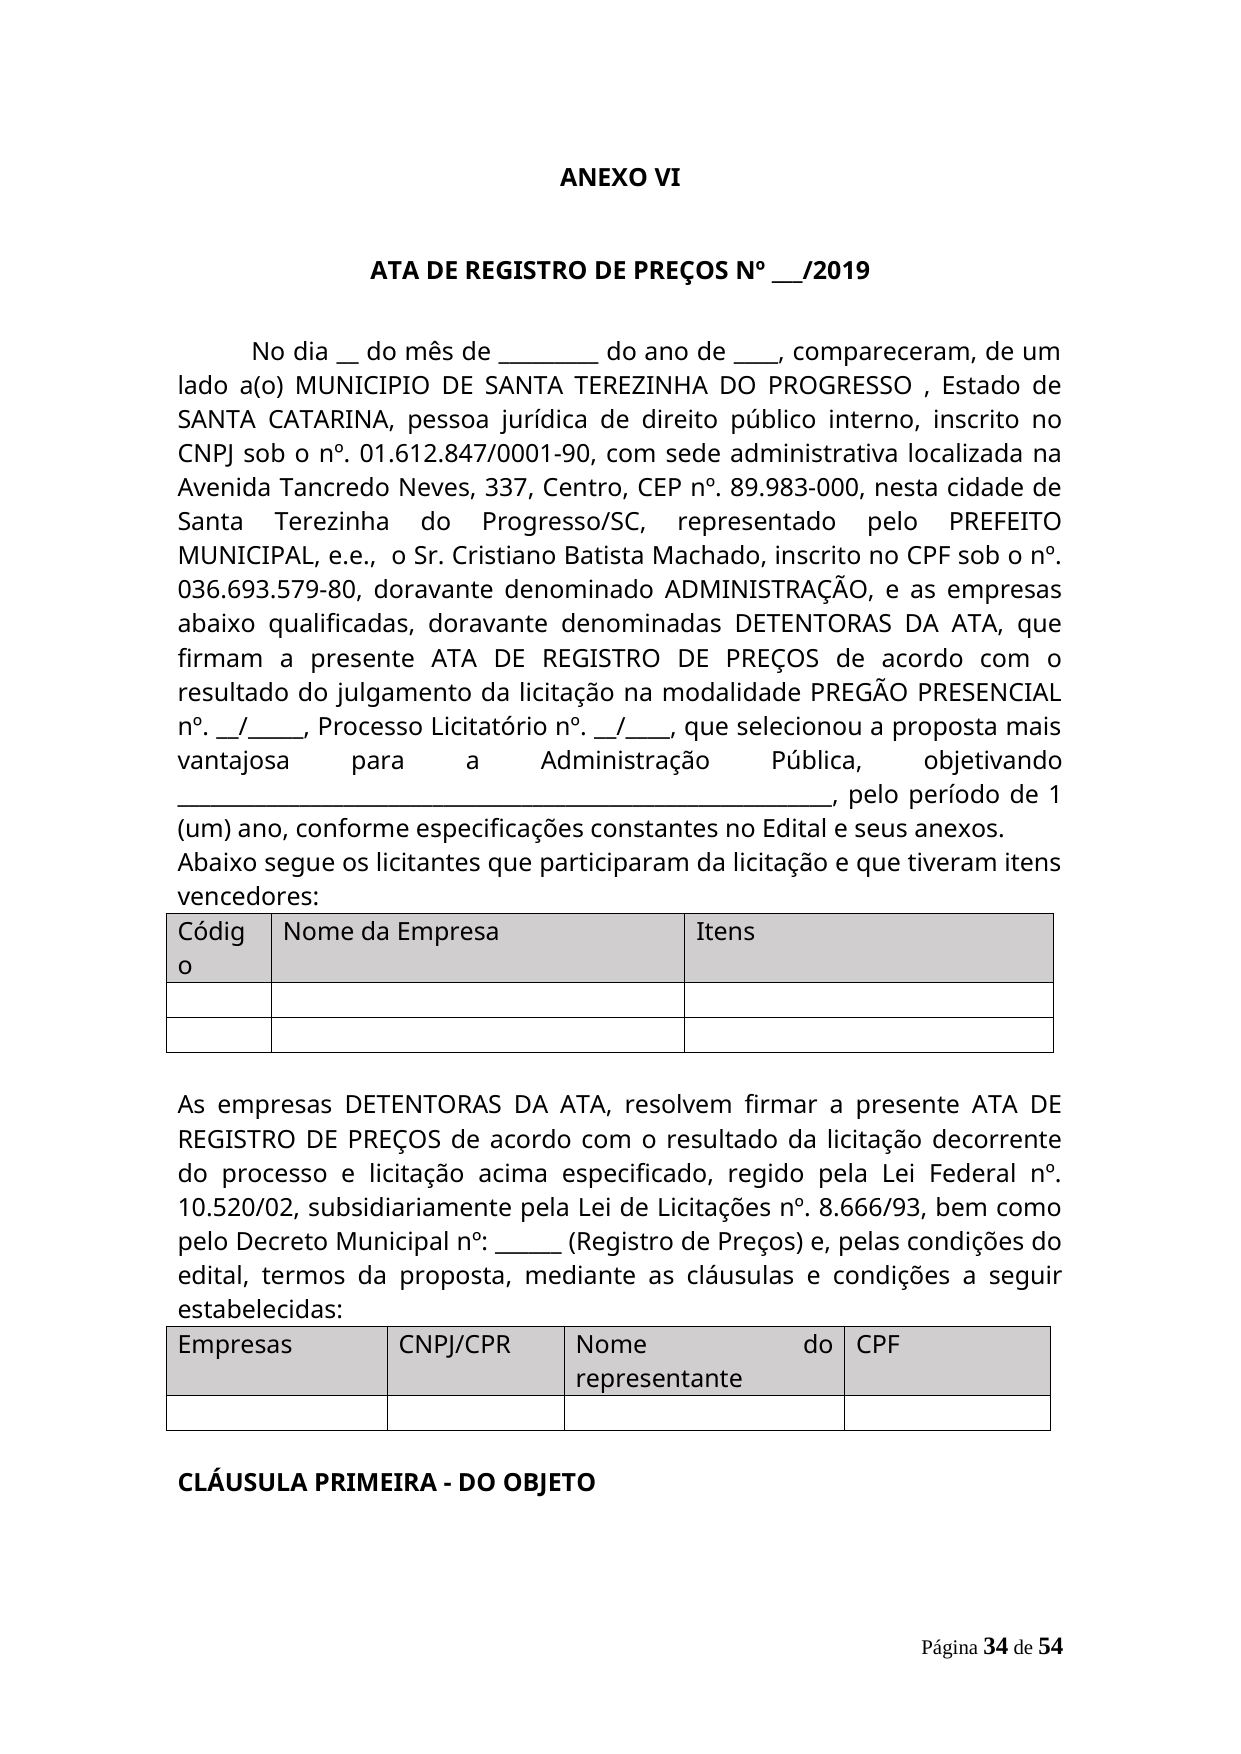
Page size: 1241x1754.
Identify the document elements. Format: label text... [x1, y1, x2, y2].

table_cell [167, 1018, 271, 1052]
text CLÁUSULA PRIMEIRA - DO OBJETO [177, 1465, 1063, 1499]
text Abaixo segue os licitantes que participaram da licitação e que tiveram itens vencedores: [177, 844, 1063, 913]
table_header CPF [845, 1327, 1050, 1395]
table_cell [272, 983, 684, 1017]
table_header Nome do representante [565, 1327, 844, 1395]
table_cell [685, 983, 1053, 1017]
table_cell [845, 1396, 1050, 1430]
table_header Empresas [167, 1327, 387, 1395]
table_cell [685, 1018, 1053, 1052]
table_cell [565, 1396, 844, 1430]
table_header Itens [685, 914, 1053, 982]
table_header Código [167, 914, 271, 982]
text No dia __ do mês de _________ do ano de ____, compareceram, de um lado a(o) MUNICIPIO DE SANTA TEREZINHA DO PROGRESSO , Estado de SANTA CATARINA, pessoa jurídica de direito público interno, inscrito no CNPJ sob o nº. 01.612.847/0001-90, com sede administrativa localizada na Avenida Tancredo Neves, 337, Centro, CEP nº. 89.983-000, nesta cidade de Santa Terezinha do Progresso/SC, representado pelo PREFEITO MUNICIPAL, e.e., o Sr. Cristiano Batista Machado, inscrito no CPF sob o nº. 036.693.579-80, doravante denominado ADMINISTRAÇÃO, e as empresas abaixo qualificadas, doravante denominadas DETENTORAS DA ATA, que firmam a presente ATA DE REGISTRO DE PREÇOS de acordo com o resultado do julgamento da licitação na modalidade PREGÃO PRESENCIAL nº. __/_____, Processo Licitatório nº. __/____, que selecionou a proposta mais vantajosa para a Administração Pública, objetivando ___________________________________________________________, pelo período de 1 (um) ano, conforme especificações constantes no Edital e seus anexos. [177, 334, 1063, 844]
table_cell [167, 983, 271, 1017]
table_cell [272, 1018, 684, 1052]
table_header Nome da Empresa [272, 914, 684, 982]
table_cell [388, 1396, 564, 1430]
text As empresas DETENTORAS DA ATA, resolvem firmar a presente ATA DE REGISTRO DE PREÇOS de acordo com o resultado da licitação decorrente do processo e licitação acima especificado, regido pela Lei Federal nº. 10.520/02, subsidiariamente pela Lei de Licitações nº. 8.666/93, bem como pelo Decreto Municipal nº: ______ (Registro de Preços) e, pelas condições do edital, termos da proposta, mediante as cláusulas e condições a seguir estabelecidas: [177, 1087, 1063, 1326]
table_header CNPJ/CPR [388, 1327, 564, 1395]
table_cell [167, 1396, 387, 1430]
text ANEXO VI [177, 160, 1063, 194]
text ATA DE REGISTRO DE PREÇOS Nº ___/2019 [177, 253, 1063, 287]
